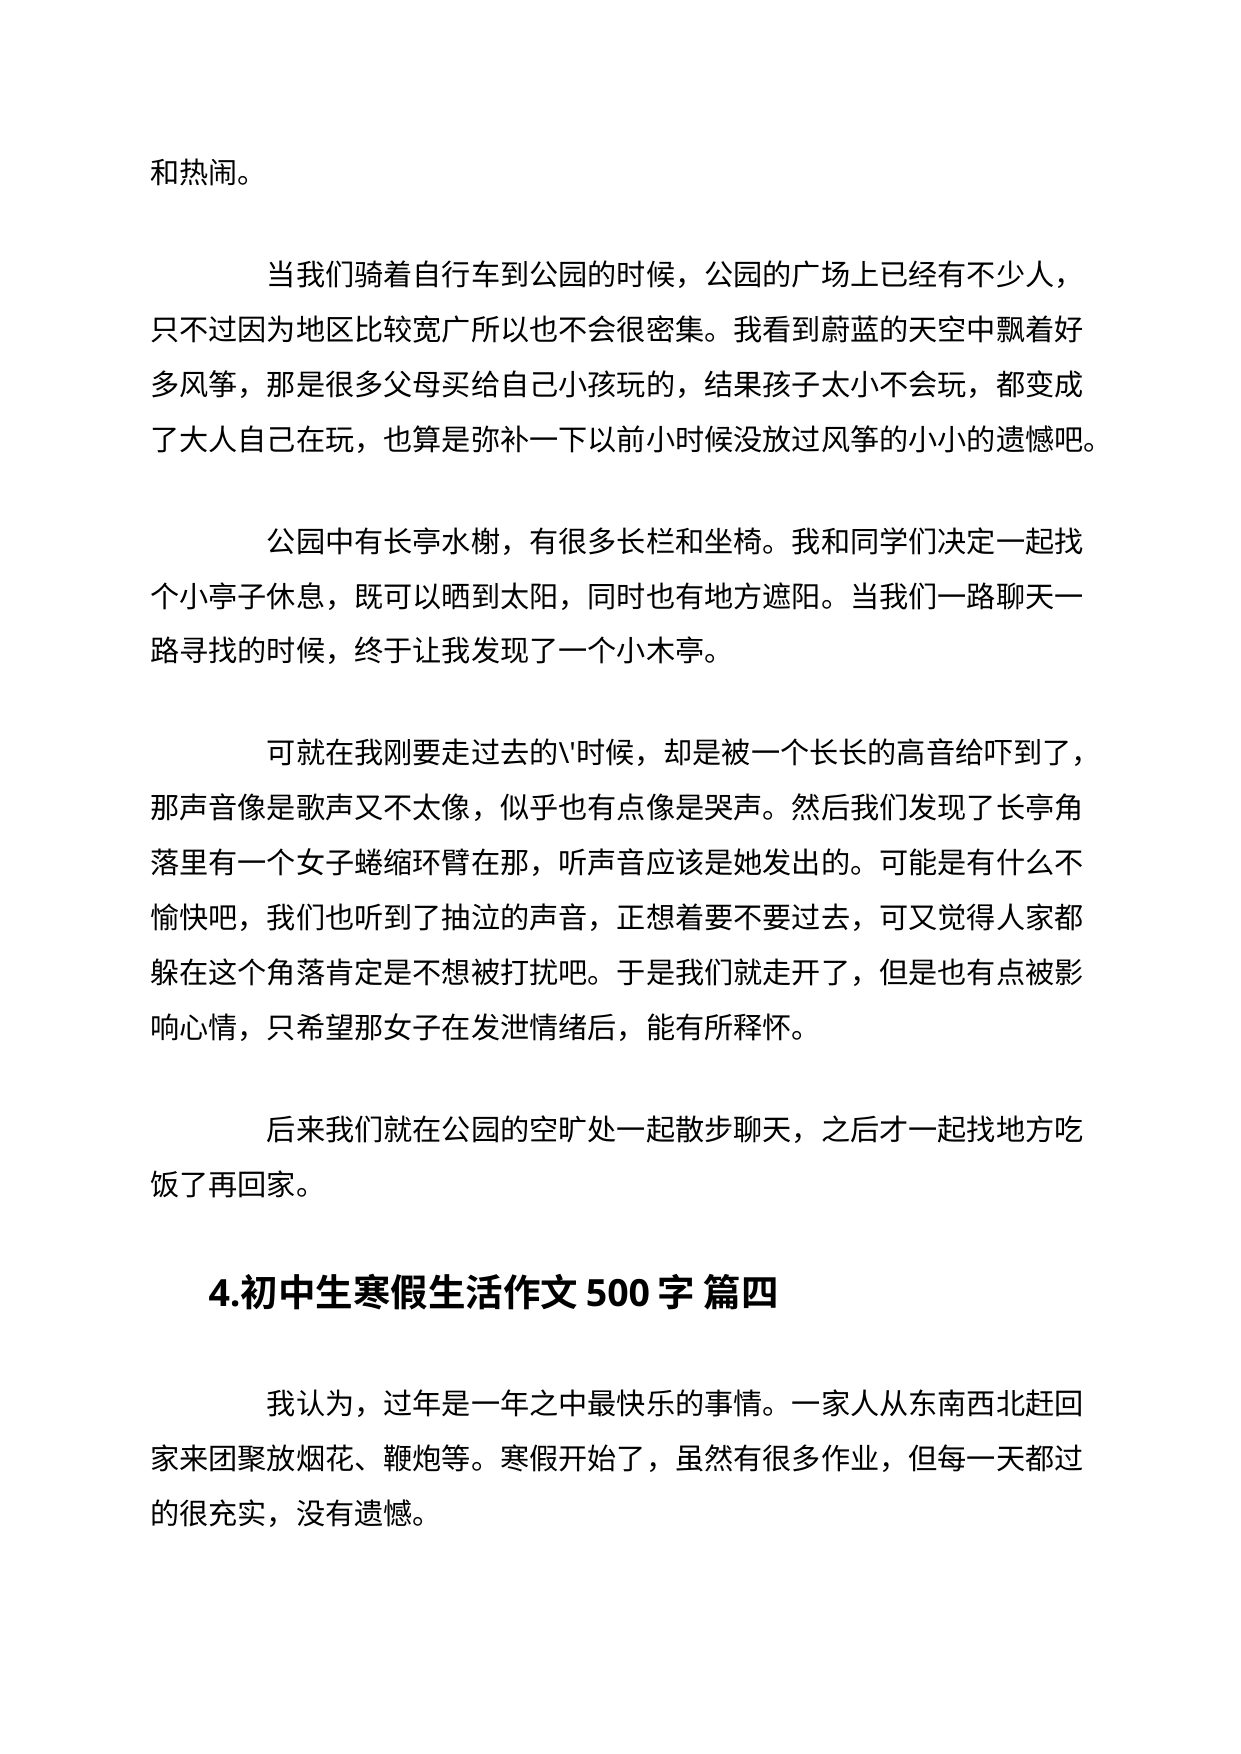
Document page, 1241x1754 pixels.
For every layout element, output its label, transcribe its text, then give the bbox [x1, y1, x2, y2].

text 我认为，过年是一年之中最快乐的事情。一家人从东南西北赶回家来团聚放烟花、鞭炮等。寒假开始了，虽然有很多作业，但每一天都过的很充实，没有遗憾。 [150, 1380, 1090, 1532]
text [150, 150, 1090, 192]
text 后来我们就在公园的空旷处一起散步聊天，之后才一起找地方吃饭了再回家。 [150, 1106, 1090, 1203]
text 当我们骑着自行车到公园的时候，公园的广场上已经有不少人，只不过因为地区比较宽广所以也不会很密集。我看到蔚蓝的天空中飘着好多风筝，那是很多父母买给自己小孩玩的，结果孩子太小不会玩，都变成了大人自己在玩，也算是弥补一下以前小时候没放过风筝的小小的遗憾吧。 [150, 252, 1090, 459]
text 可就在我刚要走过去的\'时候，却是被一个长长的高音给吓到了，那声音像是歌声又不太像，似乎也有点像是哭声。然后我们发现了长亭角落里有一个女子蜷缩环臂在那，听声音应该是她发出的。可能是有什么不愉快吧，我们也听到了抽泣的声音，正想着要不要过去，可又觉得人家都躲在这个角落肯定是不想被打扰吧。于是我们就走开了，但是也有点被影响心情，只希望那女子在发泄情绪后，能有所释怀。 [150, 730, 1090, 1047]
text 公园中有长亭水榭，有很多长栏和坐椅。我和同学们决定一起找个小亭子休息，既可以晒到太阳，同时也有地方遮阳。当我们一路聊天一路寻找的时候，终于让我发现了一个小木亭。 [150, 518, 1090, 670]
text 4.初中生寒假生活作文500字 篇四 [150, 1263, 1090, 1317]
